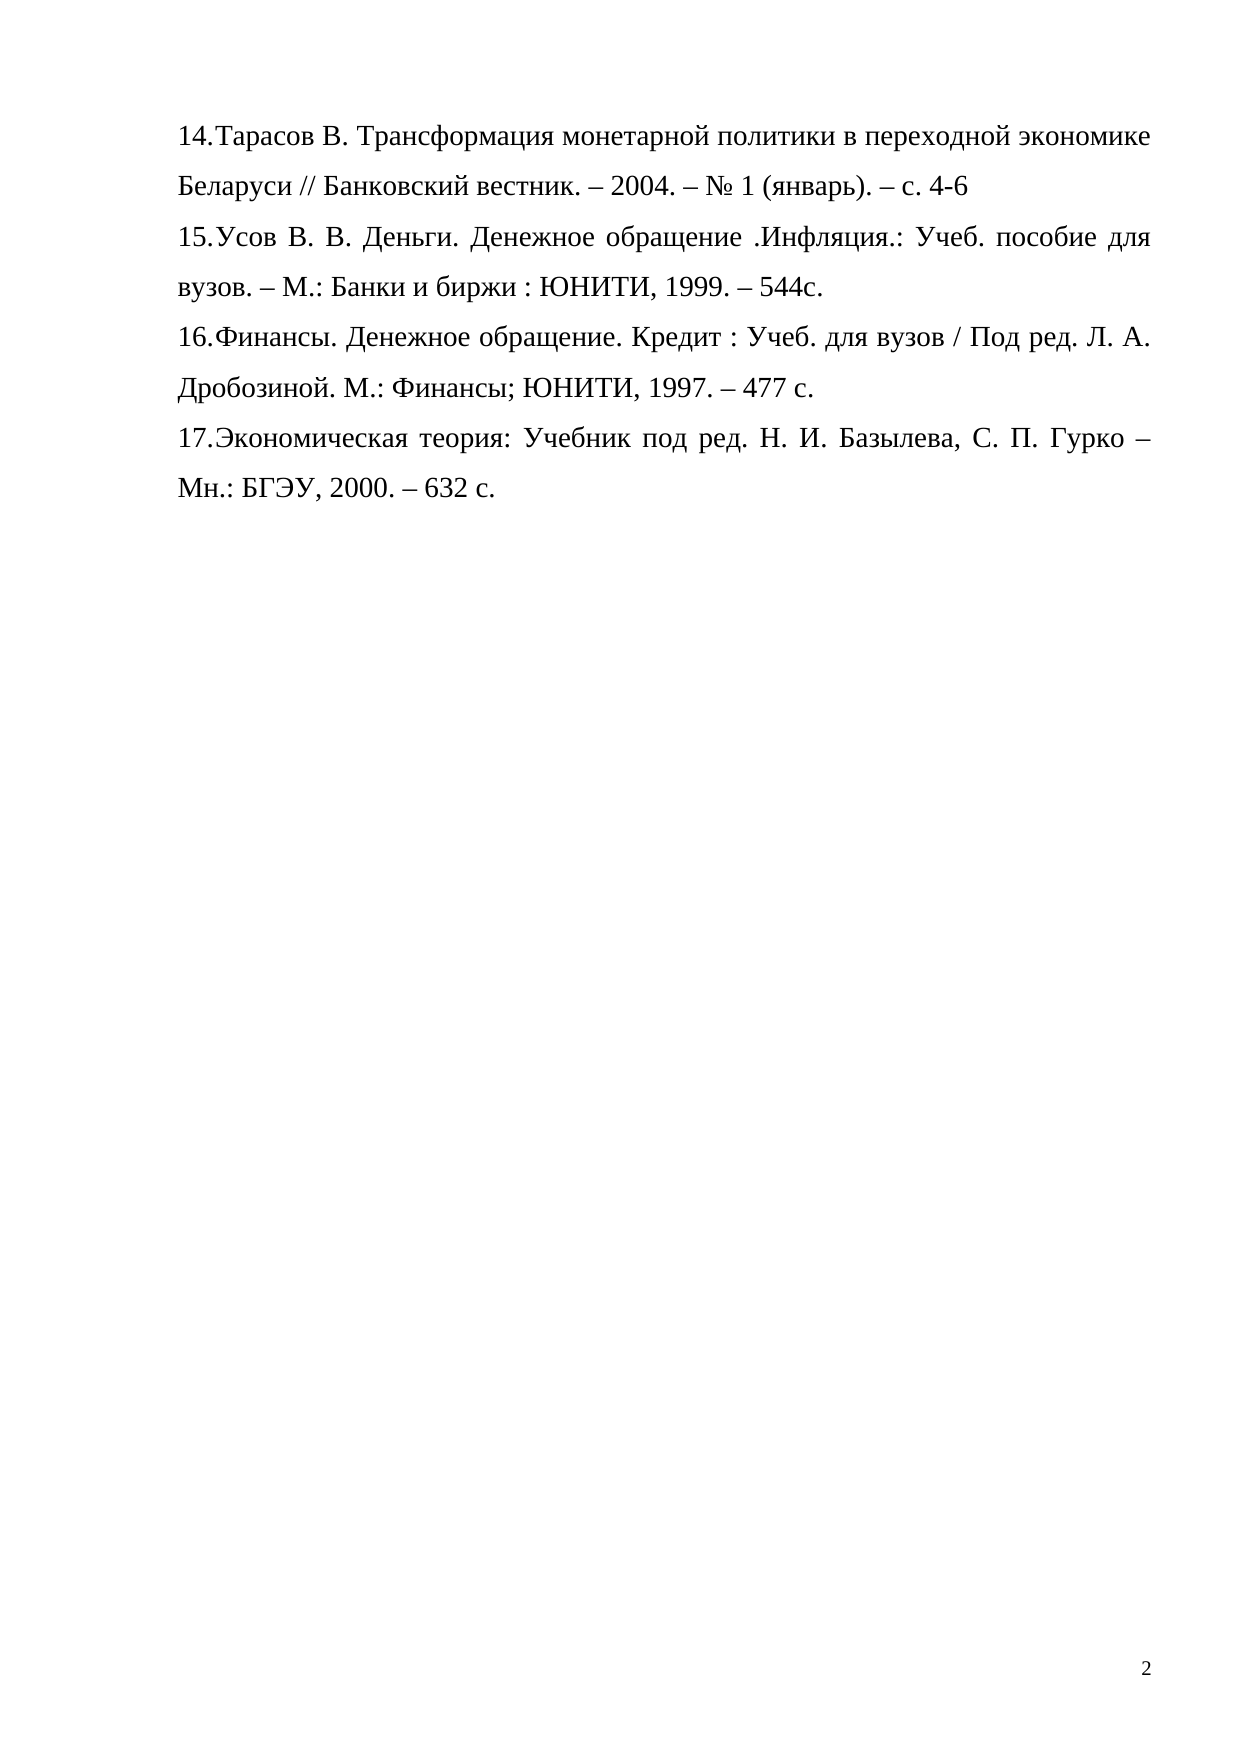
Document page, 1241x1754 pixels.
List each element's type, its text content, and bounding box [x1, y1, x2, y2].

list Усов В. В. Деньги. Денежное обращение .Инфляция.: Учеб. пособие для вузов. – М.: Банки и биржи : ЮНИТИ, 1999. – 544с. [177, 219, 1152, 303]
list Тарасов В. Трансформация монетарной политики в переходной экономике Беларуси // Банковский вестник. – 2004. – № 1 (январь). – с. 4-6 [177, 118, 1152, 202]
list Финансы. Денежное обращение. Кредит : Учеб. для вузов / Под ред. Л. А. Дробозиной. М.: Финансы; ЮНИТИ, 1997. – 477 с. [177, 319, 1152, 403]
list Экономическая теория: Учебник под ред. Н. И. Базылева, С. П. Гурко – Мн.: БГЭУ, 2000. – 632 с. [177, 420, 1152, 504]
